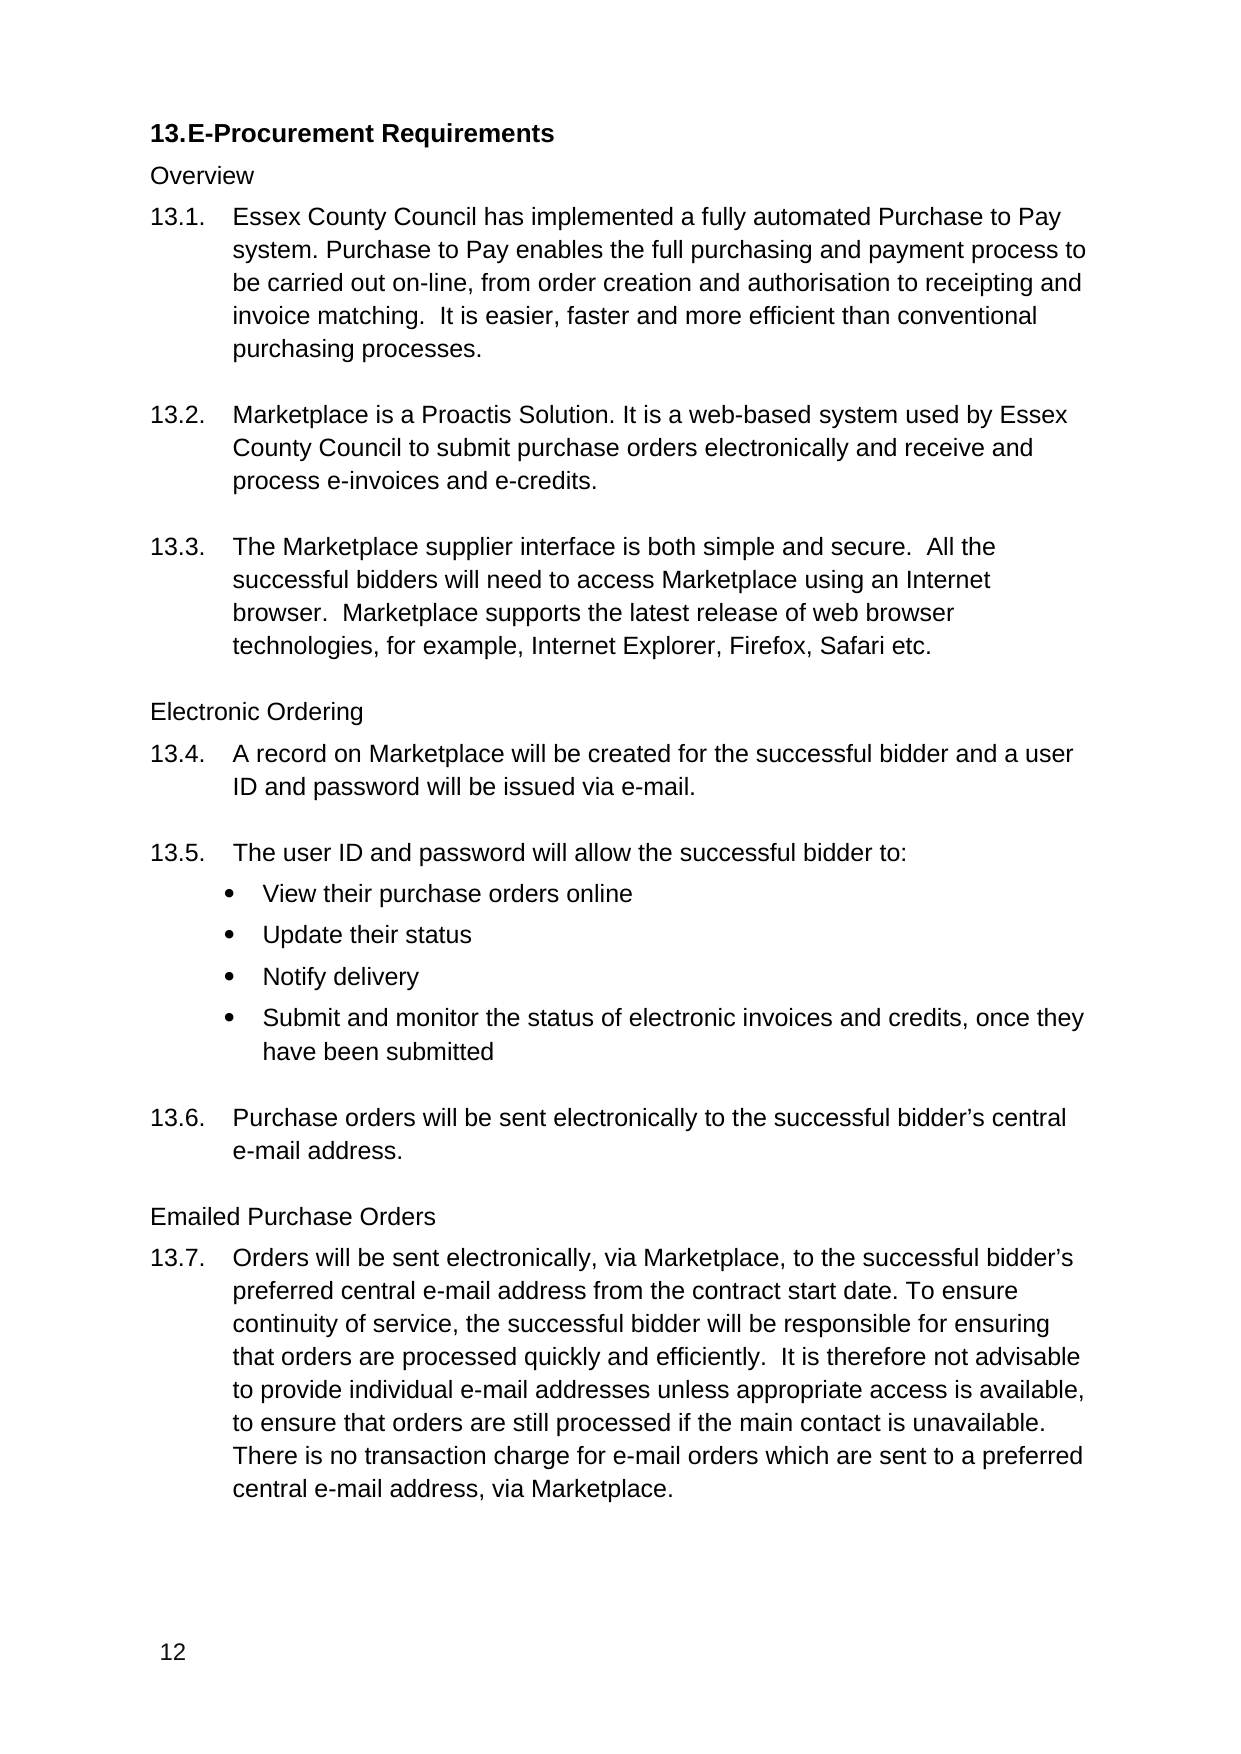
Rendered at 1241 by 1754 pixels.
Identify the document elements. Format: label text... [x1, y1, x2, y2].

list A record on Marketplace will be created for the successful bidder and a user ID and password will be issued via e-mail. [150, 739, 1090, 800]
list Marketplace is a Proactis Solution. It is a web-based system used by Essex County Council to submit purchase orders electronically and receive and process e-invoices and e-credits. [150, 400, 1090, 495]
list The Marketplace supplier interface is both simple and secure. All the successful bidders will need to access Marketplace using an Internet browser. Marketplace supports the latest release of web browser technologies, for example, Internet Explorer, Firefox, Safari etc. [150, 532, 1090, 660]
text Electronic Ordering [150, 697, 1090, 726]
list Update their status [225, 921, 1090, 949]
text Overview [150, 161, 1090, 189]
list Submit and monitor the status of electronic invoices and credits, once they have been submitted [225, 1003, 1090, 1065]
list Notify delivery [225, 962, 1090, 991]
list Essex County Council has implemented a fully automated Purchase to Pay system. Purchase to Pay enables the full purchasing and payment process to be carried out on-line, from order creation and authorisation to receipting and invoice matching. It is easier, faster and more efficient than conventional purchasing processes. [150, 202, 1090, 363]
subtitle E-Procurement Requirements [150, 118, 1090, 148]
list View their purchase orders online [225, 879, 1090, 908]
list Purchase orders will be sent electronically to the successful bidder’s central e-mail address. [150, 1103, 1090, 1164]
list The user ID and password will allow the successful bidder to: [150, 838, 1090, 866]
text Emailed Purchase Orders [150, 1202, 1090, 1230]
list Orders will be sent electronically, via Marketplace, to the successful bidder’s preferred central e-mail address from the contract start date. To ensure continuity of service, the successful bidder will be responsible for ensuring that orders are processed quickly and efficiently. It is therefore not advisable to provide individual e-mail addresses unless appropriate access is available, to ensure that orders are still processed if the main contact is unavailable. There is no transaction charge for e-mail orders which are sent to a preferred central e-mail address, via Marketplace. [150, 1243, 1090, 1503]
